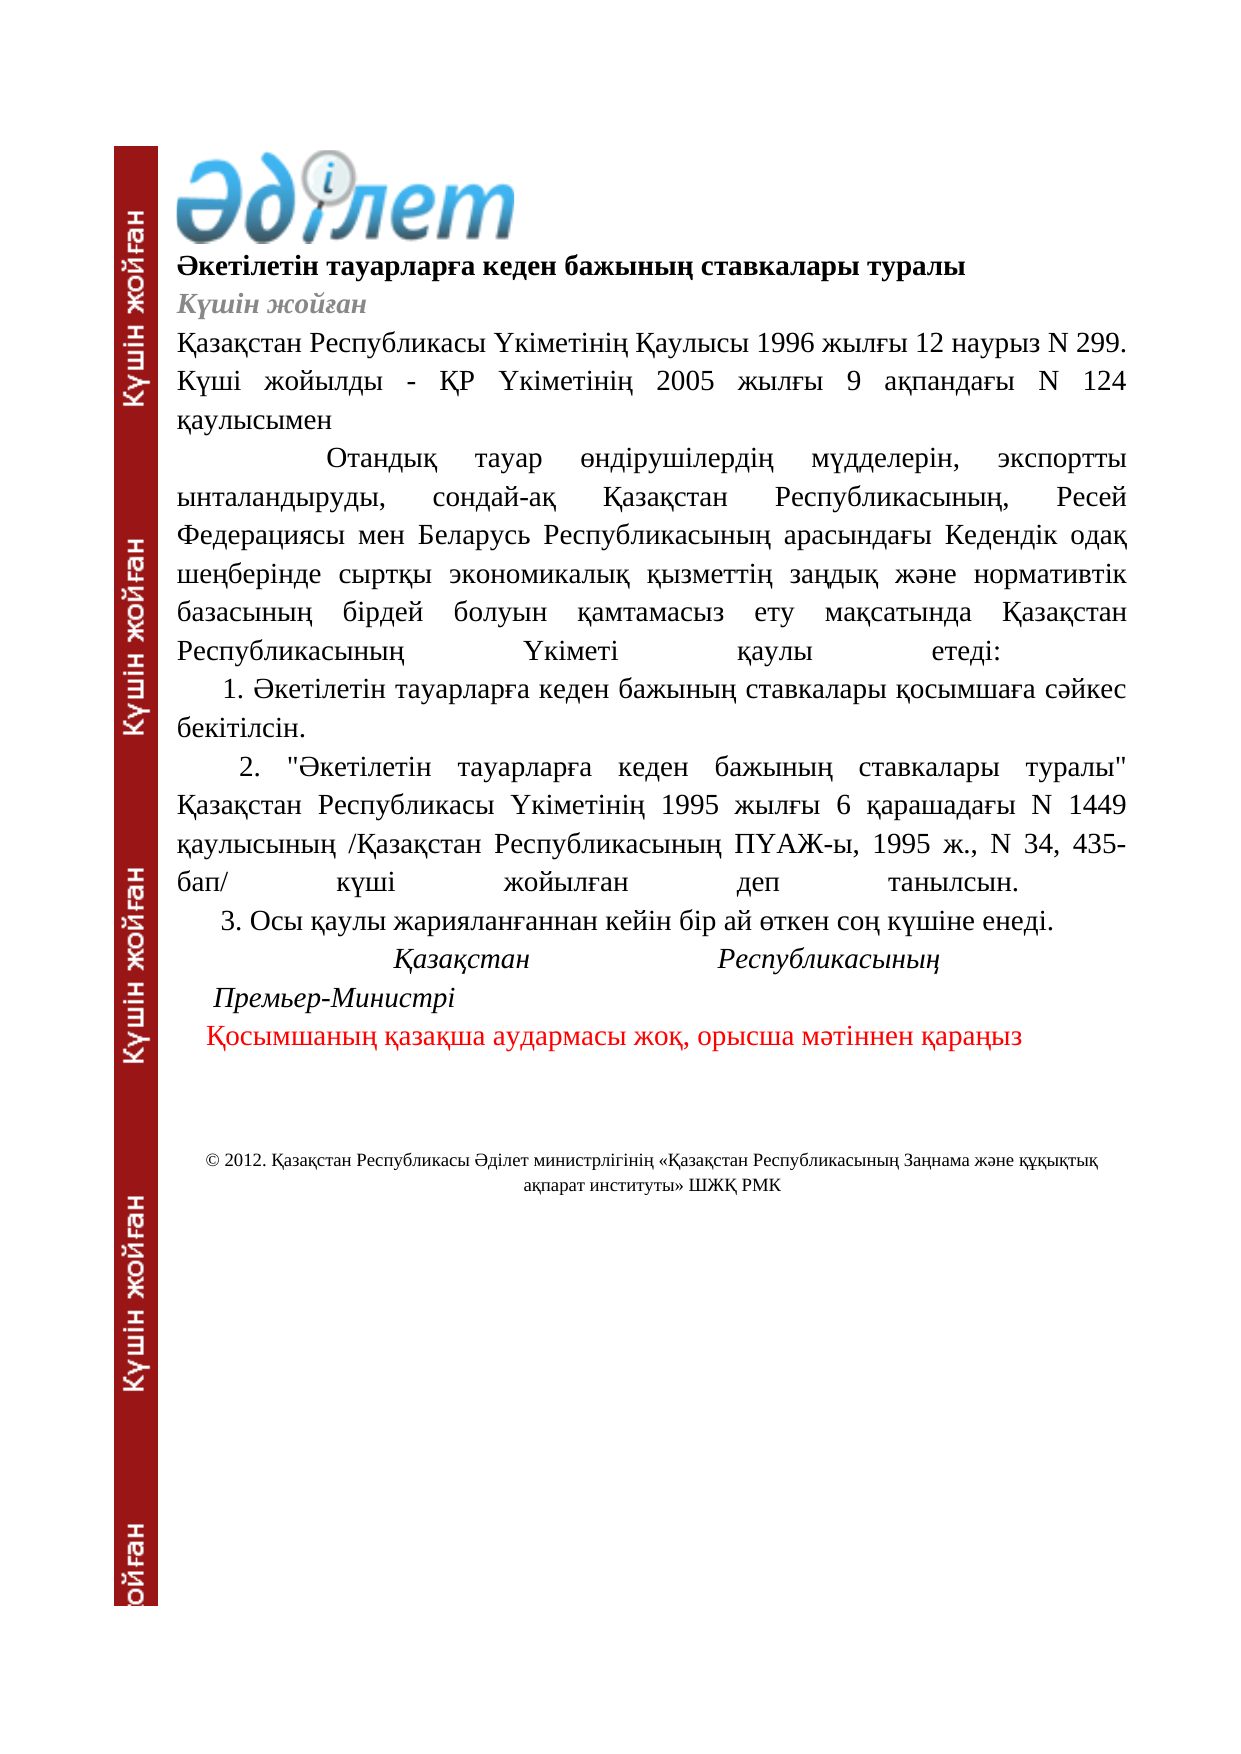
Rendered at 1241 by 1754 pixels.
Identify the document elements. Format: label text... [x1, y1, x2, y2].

text Қазақстан Республикасы Үкiметiнiң Қаулысы 1996 жылғы 12 наурыз N 299. Күші жойылды - ҚР Үкіметінің 2005 жылғы 9 ақпандағы N 124 қаулысымен [112, 325, 1128, 435]
picture [176, 150, 515, 244]
text © 2012. Қазақстан Республикасы Әділет министрлігінің «Қазақстан Республикасының Заңнама және құқықтық ақпарат институты» ШЖҚ РМК [112, 1149, 1128, 1195]
picture [114, 146, 158, 248]
picture [114, 936, 158, 941]
text Қазақстан Республикасының Премьер-Министрi [112, 941, 1128, 1013]
picture [114, 281, 158, 286]
text Күшін жойған [112, 286, 1128, 320]
picture [114, 435, 158, 440]
text Отандық тауар өндiрушiлердiң мүдделерiн, экспортты ынталандыруды, сондай-ақ Қазақстан Республикасының, Ресей Федерациясы мен Беларусь Республикасының арасындағы Кедендiк одақ шеңберiнде сыртқы экономикалық қызметтiң заңдық және нормативтiк базасының бiрдей болуын қамтамасыз ету мақсатында Қазақстан Республикасының Үкiметi қаулы етедi: 1. Әкетiлетiн тауарларға кеден бажының ставкалары қосымшаға сәйкес бекiтiлсiн. 2. "Әкетiлетiн тауарларға кеден бажының ставкалары туралы" Қазақстан Республикасы Үкiметiнiң 1995 жылғы 6 қарашадағы N 1449 қаулысының /Қазақстан Республикасының ПҮАЖ-ы, 1995 ж., N 34, 435-бап/ күшi жойылған деп танылсын. 3. Осы қаулы жарияланғаннан кейiн бiр ай өткен соң күшiне енедi. [112, 440, 1128, 936]
picture [114, 320, 158, 325]
text Қосымшаның қазақша аудармасы жоқ, орысша мәтіннен қараңыз [112, 1018, 1128, 1052]
picture [114, 1013, 158, 1018]
text Әкетiлетiн тауарларға кеден бажының ставкалары туралы [112, 248, 1128, 281]
picture [114, 1195, 158, 1606]
picture [114, 1052, 158, 1149]
